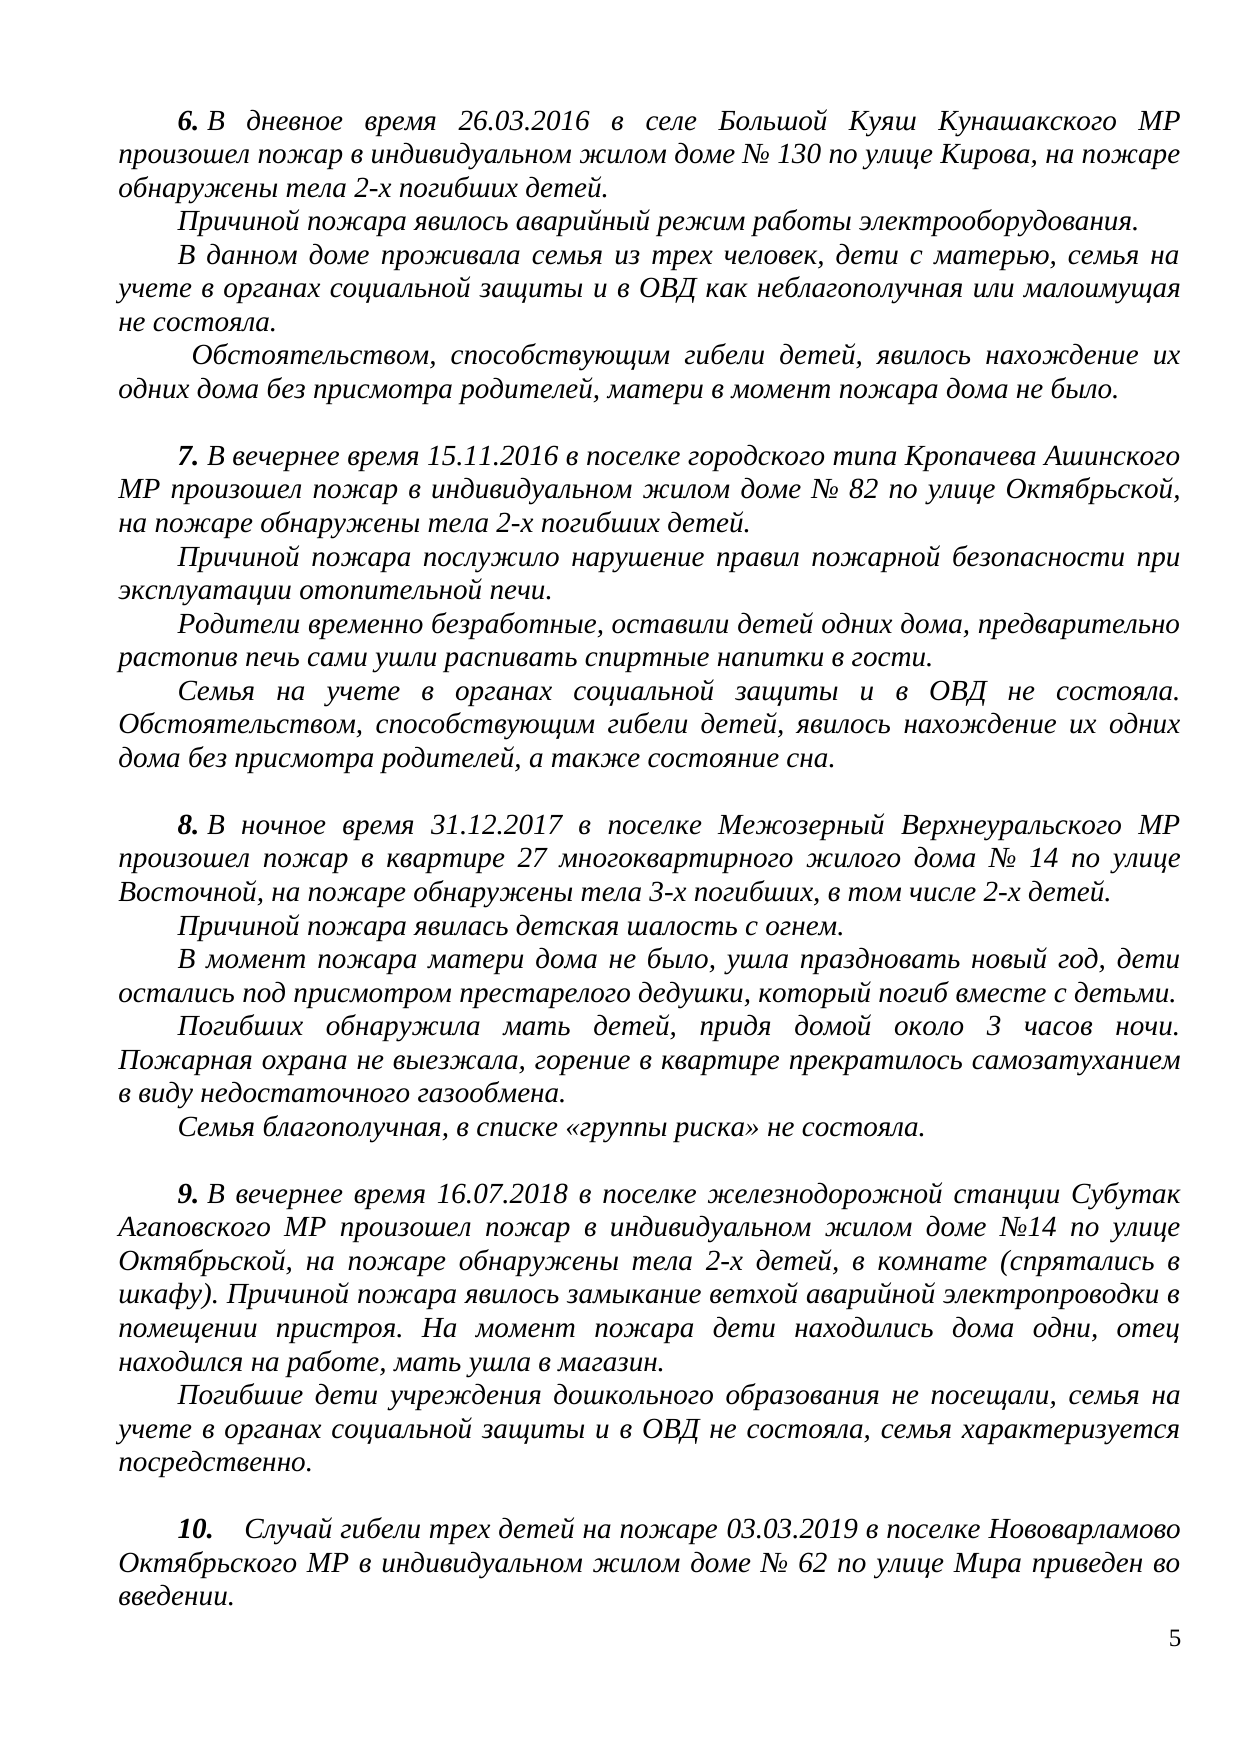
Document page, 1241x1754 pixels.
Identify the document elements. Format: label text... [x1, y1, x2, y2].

text Причиной пожара послужило нарушение правил пожарной безопасности при эксплуатации отопительной печи. [118, 539, 1181, 606]
list В дневное время 26.03.2016 в селе Большой Куяш Кунашакского МР произошел пожар в индивидуальном жилом доме № 130 по улице Кирова, на пожаре обнаружены тела 2-х погибших детей. [118, 103, 1181, 203]
text Родители временно безработные, оставили детей одних дома, предварительно растопив печь сами ушли распивать спиртные напитки в гости. [118, 606, 1181, 673]
list Обстоятельством, способствующим гибели детей, явилось нахождение их одних дома без присмотра родителей, матери в момент пожара дома не было. [118, 337, 1181, 404]
list Погибшие дети учреждения дошкольного образования не посещали, семья на учете в органах социальной защиты и в ОВД не состояла, семья характеризуется посредственно. [118, 1377, 1181, 1478]
text Причиной пожара явилось аварийный режим работы электрооборудования. [118, 203, 1181, 237]
text В момент пожара матери дома не было, ушла праздновать новый год, дети остались под присмотром престарелого дедушки, который погиб вместе с детьми. [118, 941, 1181, 1008]
list В вечернее время 16.07.2018 в поселке железнодорожной станции Субутак Агаповского МР произошел пожар в индивидуальном жилом доме №14 по улице Октябрьской, на пожаре обнаружены тела 2-х детей, в комнате (спрятались в шкафу). Причиной пожара явилось замыкание ветхой аварийной электропроводки в помещении пристроя. На момент пожара дети находились дома одни, отец находился на работе, мать ушла в магазин. [118, 1176, 1181, 1377]
text Причиной пожара явилась детская шалость с огнем. [118, 908, 1181, 941]
list Случай гибели трех детей на пожаре 03.03.2019 в поселке Нововарламово Октябрьского МР в индивидуальном жилом доме № 62 по улице Мира приведен во введении. [118, 1511, 1181, 1612]
list В данном доме проживала семья из трех человек, дети с матерью, семья на учете в органах социальной защиты и в ОВД как неблагополучная или малоимущая не состояла. [118, 237, 1181, 337]
list В ночное время 31.12.2017 в поселке Межозерный Верхнеуральского МР произошел пожар в квартире 27 многоквартирного жилого дома № 14 по улице Восточной, на пожаре обнаружены тела 3-х погибших, в том числе 2-х детей. [118, 807, 1181, 908]
list В вечернее время 15.11.2016 в поселке городского типа Кропачева Ашинского МР произошел пожар в индивидуальном жилом доме № 82 по улице Октябрьской, на пожаре обнаружены тела 2-х погибших детей. [118, 438, 1181, 539]
text Погибших обнаружила мать детей, придя домой около 3 часов ночи. Пожарная охрана не выезжала, горение в квартире прекратилось самозатуханием в виду недостаточного газообмена. [118, 1008, 1181, 1109]
text Семья благополучная, в списке «группы риска» не состояла. [118, 1109, 1181, 1142]
text Семья на учете в органах социальной защиты и в ОВД не состояла. Обстоятельством, способствующим гибели детей, явилось нахождение их одних дома без присмотра родителей, а также состояние сна. [118, 673, 1181, 773]
